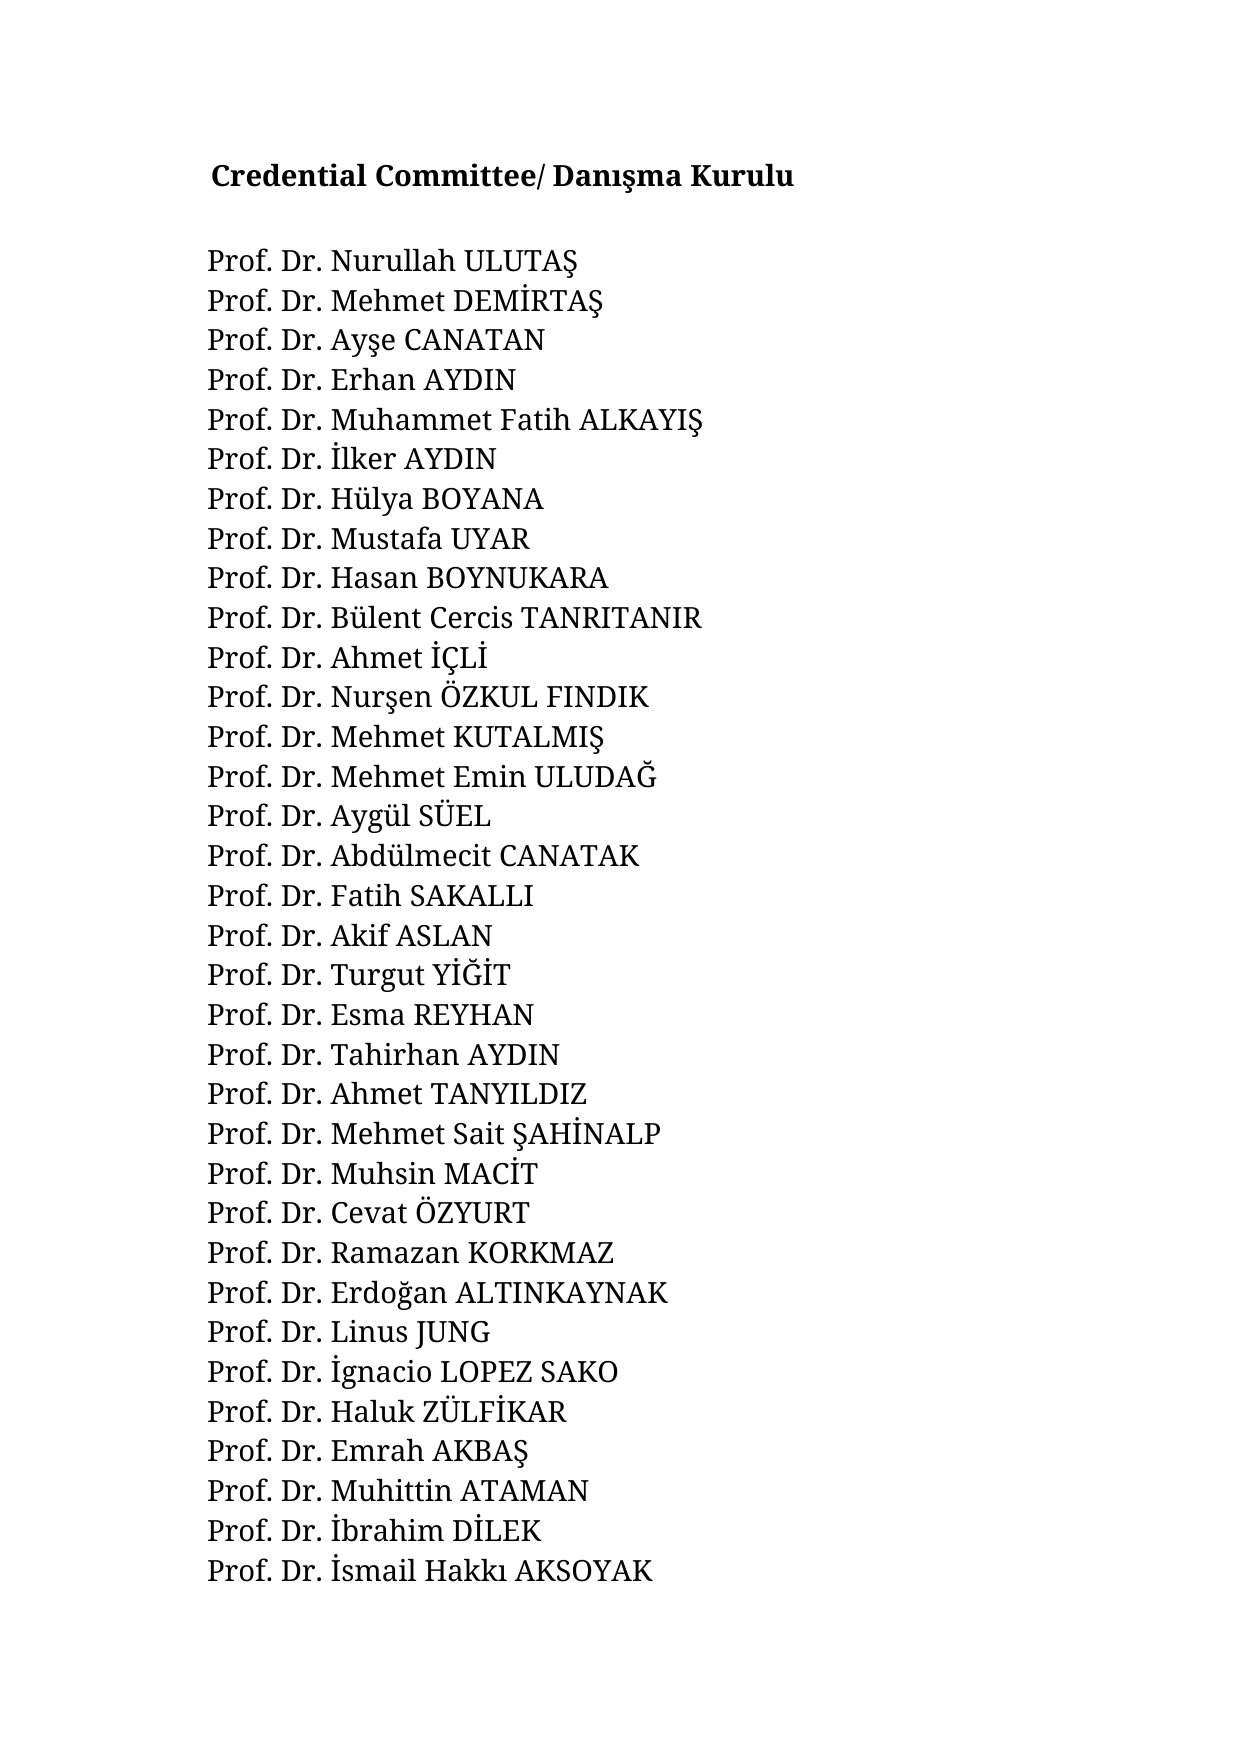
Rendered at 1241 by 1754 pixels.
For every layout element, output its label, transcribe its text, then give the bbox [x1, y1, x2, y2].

text Prof. Dr. Muhittin ATAMAN [177, 1470, 1092, 1510]
text Prof. Dr. Mehmet DEMİRTAŞ [177, 280, 1092, 319]
text Prof. Dr. Emrah AKBAŞ [177, 1431, 1092, 1470]
text Prof. Dr. Hasan BOYNUKARA [177, 558, 1092, 597]
text Prof. Dr. Akif ASLAN [177, 915, 1092, 954]
text Prof. Dr. Linus JUNG [177, 1312, 1092, 1351]
text Prof. Dr. Erhan AYDIN [177, 359, 1092, 399]
text Prof. Dr. İgnacio LOPEZ SAKO [177, 1351, 1092, 1391]
text Prof. Dr. Nurullah ULUTAŞ [177, 240, 1092, 280]
text Prof. Dr. Esma REYHAN [177, 994, 1092, 1034]
text Prof. Dr. Mehmet Emin ULUDAĞ [177, 756, 1092, 796]
text Prof. Dr. Muhammet Fatih ALKAYIŞ [177, 399, 1092, 438]
text Prof. Dr. Bülent Cercis TANRITANIR [177, 597, 1092, 637]
text Prof. Dr. Haluk ZÜLFİKAR [177, 1391, 1092, 1431]
text Prof. Dr. İsmail Hakkı AKSOYAK [177, 1550, 1092, 1589]
text Credential Committee/ Danışma Kurulu [211, 155, 1092, 195]
text Prof. Dr. Muhsin MACİT [177, 1153, 1092, 1193]
text Prof. Dr. Nurşen ÖZKUL FINDIK [177, 677, 1092, 716]
text Prof. Dr. Fatih SAKALLI [177, 875, 1092, 915]
text Prof. Dr. Aygül SÜEL [177, 796, 1092, 835]
text Prof. Dr. İbrahim DİLEK [177, 1510, 1092, 1550]
text Prof. Dr. Abdülmecit CANATAK [177, 835, 1092, 875]
text Prof. Dr. Tahirhan AYDIN [177, 1034, 1092, 1073]
text Prof. Dr. Ayşe CANATAN [177, 319, 1092, 359]
text Prof. Dr. Ramazan KORKMAZ [177, 1232, 1092, 1272]
text Prof. Dr. Mehmet Sait ŞAHİNALP [177, 1113, 1092, 1153]
text Prof. Dr. Mehmet KUTALMIŞ [177, 716, 1092, 756]
text Prof. Dr. Ahmet TANYILDIZ [177, 1073, 1092, 1113]
text Prof. Dr. Ahmet İÇLİ [177, 637, 1092, 677]
text Prof. Dr. Turgut YİĞİT [177, 954, 1092, 994]
text Prof. Dr. Erdoğan ALTINKAYNAK [177, 1272, 1092, 1312]
text Prof. Dr. Cevat ÖZYURT [177, 1193, 1092, 1232]
text Prof. Dr. Mustafa UYAR [177, 518, 1092, 558]
text Prof. Dr. Hülya BOYANA [177, 478, 1092, 518]
text Prof. Dr. İlker AYDIN [177, 438, 1092, 478]
